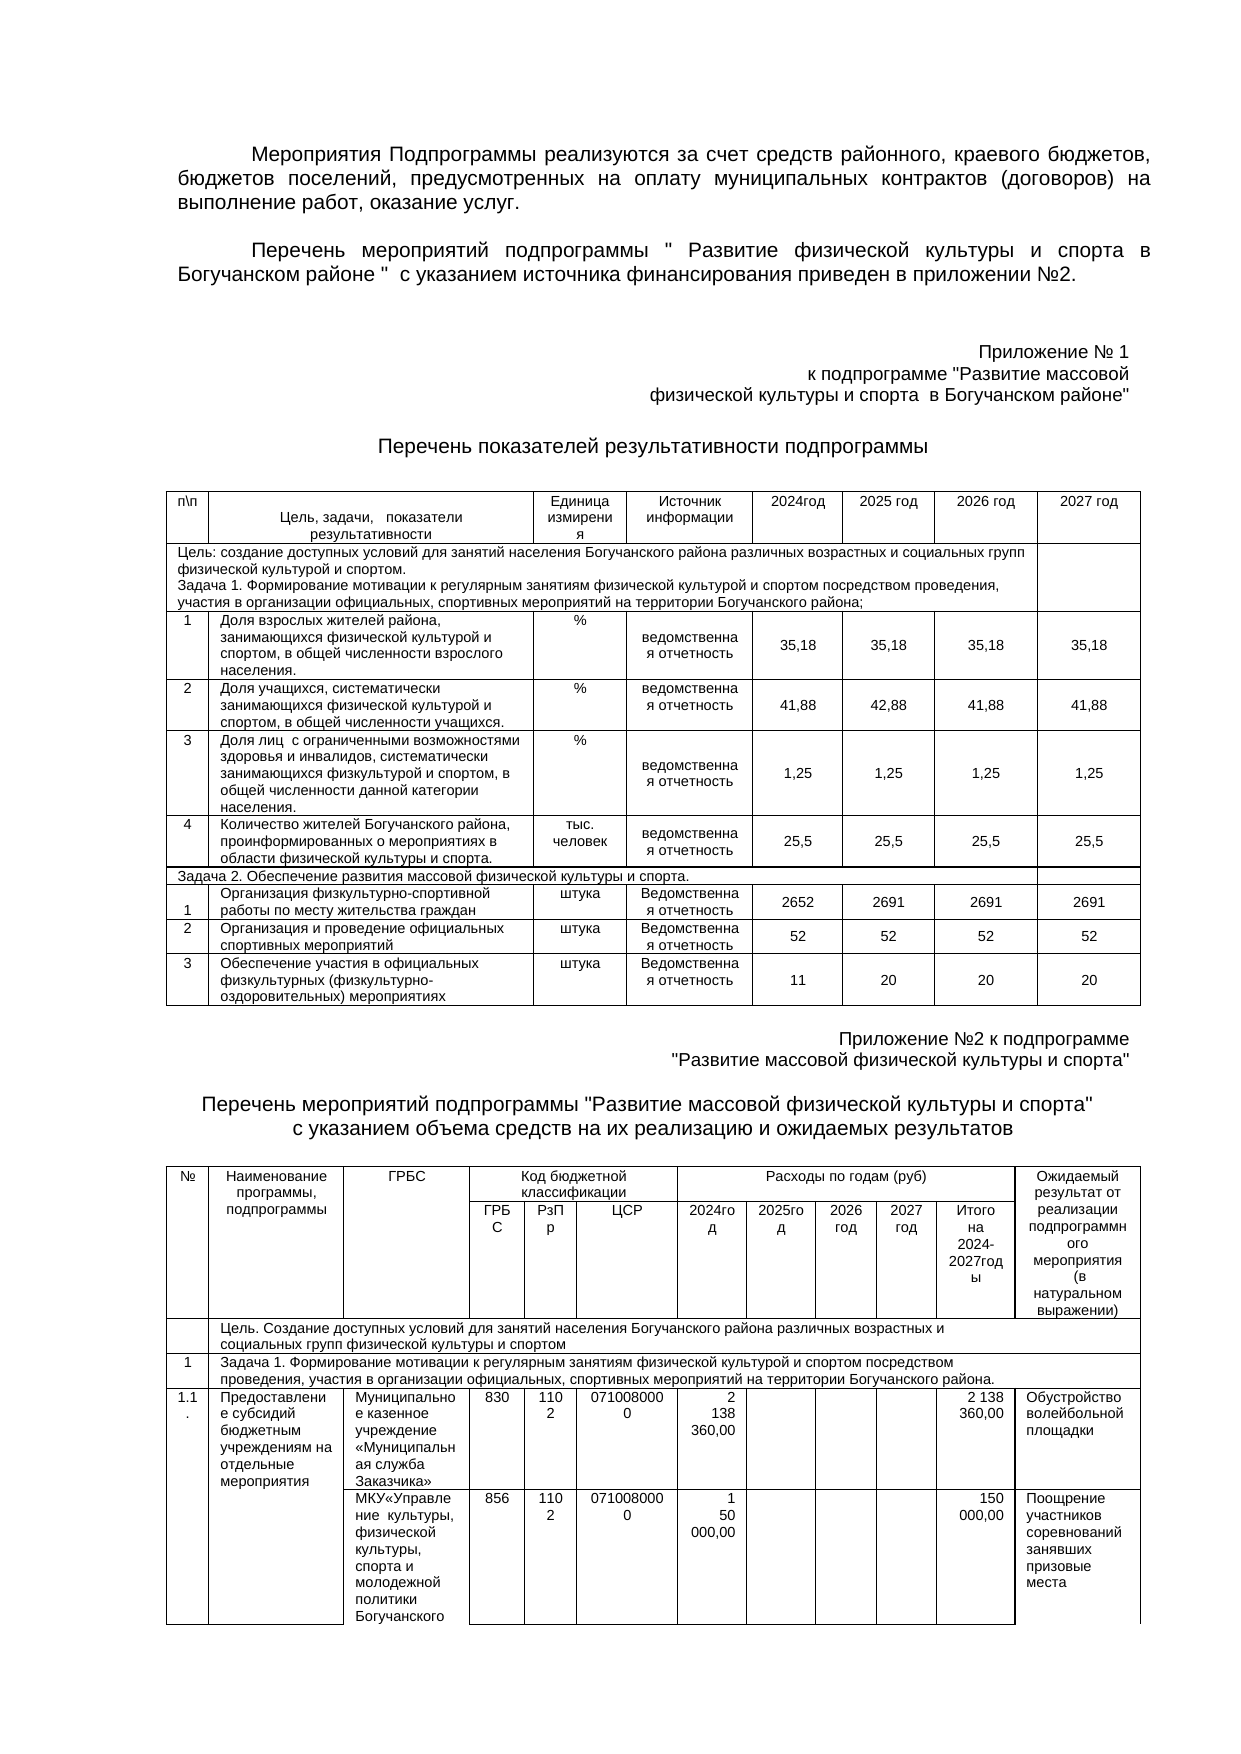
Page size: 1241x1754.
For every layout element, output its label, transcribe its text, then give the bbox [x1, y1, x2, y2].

table_header № [167, 1167, 208, 1318]
table_cell 1,25 [843, 731, 934, 815]
table_cell Обустройство волейбольной площадки [1016, 1389, 1140, 1489]
table_cell Доля учащихся, систематически занимающихся физической культурой и спортом, в общей численности учащихся. [209, 680, 533, 730]
table_cell 35,18 [753, 612, 842, 679]
table_cell [1015, 1354, 1140, 1387]
table_cell 2 [167, 680, 208, 730]
table_cell 0710080000 [577, 1490, 677, 1624]
table_cell ГРБС [470, 1202, 524, 1318]
table_cell 2024год [678, 1202, 746, 1318]
table_cell 52 [843, 920, 934, 953]
table_cell ведомственная отчетность [627, 816, 752, 866]
table_cell [816, 1389, 876, 1489]
table_cell Организация и проведение официальных спортивных мероприятий [209, 920, 533, 953]
table_header 2024год [753, 492, 842, 542]
table_cell 2 [167, 920, 208, 953]
text Мероприятия Подпрограммы реализуются за счет средств районного, краевого бюджетов, бюджетов поселений, предусмотренных на оплату муниципальных контрактов (договоров) на выполнение работ, оказание услуг. [177, 142, 1152, 214]
table_cell [1015, 1319, 1140, 1353]
table_cell 52 [753, 920, 842, 953]
table_header Ожидаемый результат от реализации подпрограммного мероприятия (в натуральном выражении) [1016, 1167, 1140, 1318]
table_cell РзПр [525, 1202, 576, 1318]
table_cell 11 [753, 954, 842, 1005]
table_cell ведомственная отчетность [627, 680, 752, 730]
table_cell штука [534, 885, 626, 919]
table_cell Организация физкультурно-спортивной работы по месту жительства граждан [209, 885, 533, 919]
table_header Единица измирения [534, 492, 626, 542]
table_cell 2691 [843, 885, 934, 919]
table_cell тыс. человек [534, 816, 626, 866]
table_cell 1 [167, 885, 208, 919]
table_cell 35,18 [1038, 612, 1140, 679]
table_cell 20 [1038, 954, 1140, 1005]
table_cell 41,88 [1038, 680, 1140, 730]
table_header 2026 год [935, 492, 1037, 542]
table_cell 1102 [525, 1389, 576, 1489]
table_header Расходы по годам (руб) [678, 1167, 1014, 1201]
table_cell Доля взрослых жителей района, занимающихся физической культурой и спортом, в общей численности взрослого населения. [209, 612, 533, 679]
table_cell 2691 [935, 885, 1037, 919]
table_cell 2026 год [816, 1202, 876, 1318]
table_header 2027 год [1038, 492, 1140, 542]
table_header Приложение № 1 к подпрограмме "Развитие массовой физической культуры и спорта в Богучанском районе" Перечень показателей результативности подпрограммы [166, 319, 1140, 458]
table_cell 2025год [747, 1202, 815, 1318]
table_cell Муниципальное казенное учреждение «Муниципальная служба Заказчика» [344, 1389, 469, 1489]
table_cell 830 [470, 1389, 524, 1489]
table_cell Итого на 2024-2027годы [937, 1202, 1014, 1318]
table_header Источник информации [627, 492, 752, 542]
table_cell [1038, 868, 1140, 884]
table_cell [877, 1389, 936, 1489]
table_cell Доля лиц с ограниченными возможностями здоровья и инвалидов, систематически занимающихся физкультурой и спортом, в общей численности данной категории населения. [209, 731, 533, 815]
table_header Цель, задачи, показатели результативности [209, 492, 533, 542]
table_cell 35,18 [843, 612, 934, 679]
table_cell % [534, 612, 626, 679]
table_cell Ведомственная отчетность [627, 954, 752, 1005]
table_header 2025 год [843, 492, 934, 542]
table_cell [1016, 1490, 1140, 1624]
table_header ГРБС [344, 1167, 469, 1318]
table_cell Задача 1. Формирование мотивации к регулярным занятиям физической культурой и спортом посредством проведения, участия в организации официальных, спортивных мероприятий на территории Богучанского района. [209, 1354, 1015, 1387]
table_cell 2691 [1038, 885, 1140, 919]
table_header п\п [167, 492, 208, 542]
table_cell Приложение №2 к подпрограмме "Развитие массовой физической культуры и спорта" Перечень мероприятий подпрограммы "Развитие массовой физической культуры и спорта" с указанием объема средств на их реализацию и ожидаемых результатов [166, 1006, 1140, 1140]
table_cell 41,88 [753, 680, 842, 730]
table_cell ведомственная отчетность [627, 612, 752, 679]
table_cell 42,88 [843, 680, 934, 730]
text Перечень мероприятий подпрограммы " Развитие физической культуры и спорта в Богучанском районе " с указанием источника финансирования приведен в приложении №2. [177, 238, 1152, 286]
table_cell [167, 1319, 208, 1353]
table_header Код бюджетной классификации [470, 1167, 677, 1201]
table_cell 1102 [525, 1490, 576, 1624]
table_cell штука [534, 920, 626, 953]
table_cell 25,5 [935, 816, 1037, 866]
table_cell [816, 1490, 876, 1624]
table_header Наименование программы, подпрограммы [209, 1167, 343, 1318]
table_cell 1 [167, 1354, 208, 1387]
table_cell 150 000,00 [678, 1490, 746, 1624]
table_cell [1038, 544, 1140, 611]
table_cell 52 [935, 920, 1037, 953]
table_cell 1,25 [1038, 731, 1140, 815]
table_cell Цель. Создание доступных условий для занятий населения Богучанского района различных возрастных и социальных групп физической культуры и спортом [209, 1319, 1015, 1353]
table_cell 3 [167, 954, 208, 1005]
table_cell 52 [1038, 920, 1140, 953]
table_cell [747, 1389, 815, 1489]
table_cell Цель: создание доступных условий для занятий населения Богучанского района различных возрастных и социальных групп физической культурой и спортом. Задача 1. Формирование мотивации к регулярным занятиям физической культурой и спортом посредством проведения, участия в организации официальных, спортивных мероприятий на территории Богучанского района; [167, 544, 1037, 611]
table_cell 1 [167, 612, 208, 679]
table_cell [344, 1490, 469, 1624]
table_cell 2027 год [877, 1202, 936, 1318]
table_cell 856 [470, 1490, 524, 1624]
table_cell [877, 1490, 936, 1624]
table_cell 2 138 360,00 [937, 1389, 1014, 1489]
table_cell 3 [167, 731, 208, 815]
table_cell Задача 2. Обеспечение развития массовой физической культуры и спорта. [167, 868, 1037, 884]
table_cell 1,25 [935, 731, 1037, 815]
table_cell 25,5 [843, 816, 934, 866]
table_cell 150 000,00 [937, 1490, 1014, 1624]
table_cell 25,5 [753, 816, 842, 866]
table_cell 41,88 [935, 680, 1037, 730]
table_cell 20 [843, 954, 934, 1005]
table_cell 1.1. [167, 1389, 208, 1624]
table_cell 4 [167, 816, 208, 866]
table_cell Ведомственная отчетность [627, 885, 752, 919]
table_cell % [534, 731, 626, 815]
table_cell 0710080000 [577, 1389, 677, 1489]
table_cell % [534, 680, 626, 730]
table_cell 35,18 [935, 612, 1037, 679]
table_cell 25,5 [1038, 816, 1140, 866]
table_cell Количество жителей Богучанского района, проинформированных о мероприятиях в области физической культуры и спорта. [209, 816, 533, 866]
table_cell 2 138 360,00 [678, 1389, 746, 1489]
table_cell Обеспечение участия в официальных физкультурных (физкультурно-оздоровительных) мероприятиях [209, 954, 533, 1005]
table_cell Ведомственная отчетность [627, 920, 752, 953]
table_cell Предоставление субсидий бюджетным учреждениям на отдельные мероприятия [209, 1389, 343, 1624]
table_cell ЦСР [577, 1202, 677, 1318]
table_cell 2652 [753, 885, 842, 919]
table_cell [747, 1490, 815, 1624]
table_cell 1,25 [753, 731, 842, 815]
table_cell 20 [935, 954, 1037, 1005]
table_cell ведомственная отчетность [627, 731, 752, 815]
table_cell штука [534, 954, 626, 1005]
